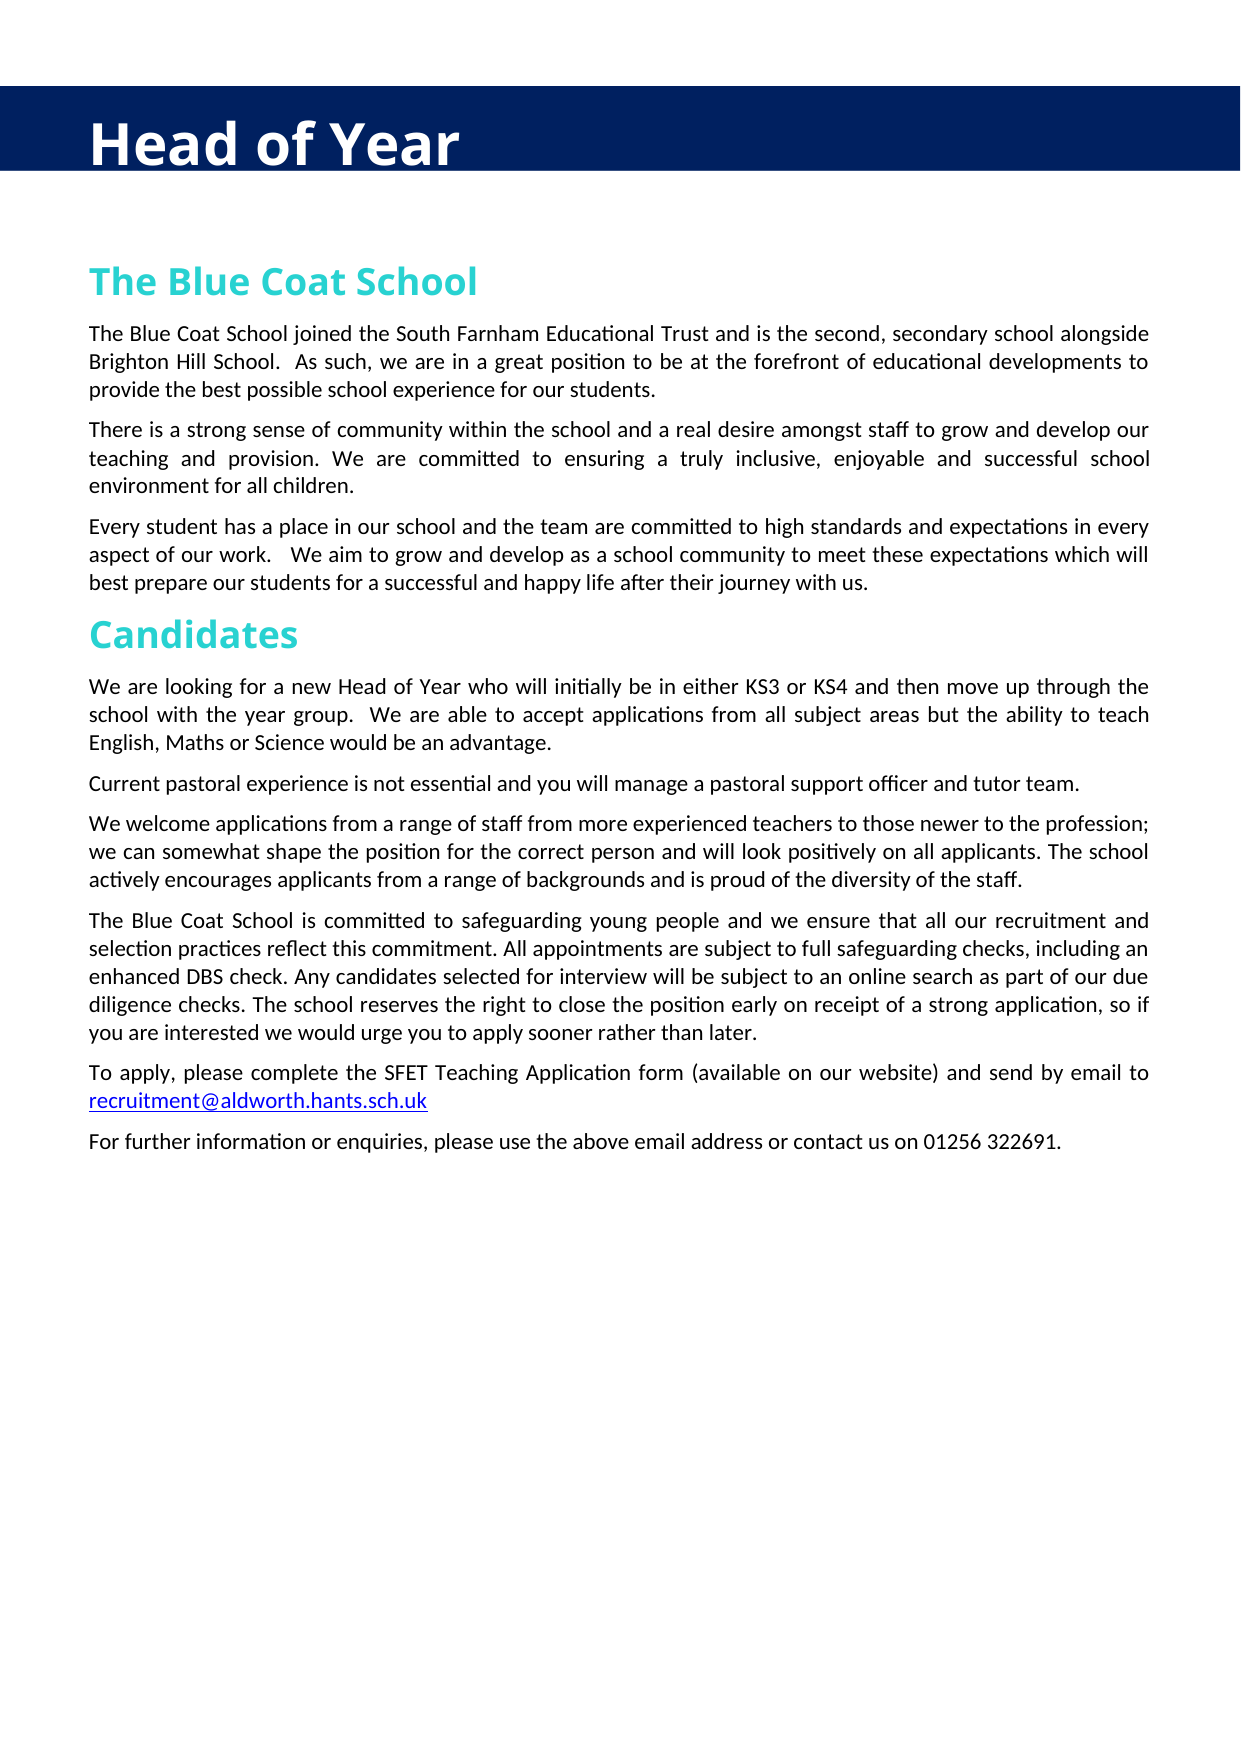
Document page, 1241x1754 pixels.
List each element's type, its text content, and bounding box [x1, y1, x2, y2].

picture [0, 0, 1241, 1754]
text Every student has a place in our school and the team are committed to high standards and expectations in every aspect of our work. We aim to grow and develop as a school community to meet these expectations which will best prepare our students for a successful and happy life after their journey with us. [89, 512, 1152, 596]
text For further information or enquiries, please use the above email address or contact us on 01256 322691. [89, 1127, 1152, 1155]
text The Blue Coat School is committed to safeguarding young people and we ensure that all our recruitment and selection practices reflect this commitment. All appointments are subject to full safeguarding checks, including an enhanced DBS check. Any candidates selected for interview will be subject to an online search as part of our due diligence checks. The school reserves the right to close the position early on receipt of a strong application, so if you are interested we would urge you to apply sooner rather than later. [89, 906, 1152, 1046]
text The Blue Coat School joined the South Farnham Educational Trust and is the second, secondary school alongside Brighton Hill School. As such, we are in a great position to be at the forefront of educational developments to provide the best possible school experience for our students. [89, 319, 1152, 403]
text There is a strong sense of community within the school and a real desire amongst staff to grow and develop our teaching and provision. We are committed to ensuring a truly inclusive, enjoyable and successful school environment for all children. [89, 416, 1152, 500]
text We are looking for a new Head of Year who will initially be in either KS3 or KS4 and then move up through the school with the year group. We are able to accept applications from all subject areas but the ability to teach English, Maths or Science would be an advantage. [89, 672, 1152, 756]
text To apply, please complete the SFET Teaching Application form (available on our website) and send by email to recruitment@aldworth.hants.sch.uk [89, 1058, 1152, 1114]
text Candidates [89, 609, 1152, 660]
text Head of Year [89, 103, 1152, 183]
text Current pastoral experience is not essential and you will manage a pastoral support officer and tutor team. [89, 769, 1152, 797]
text We welcome applications from a range of staff from more experienced teachers to those newer to the profession; we can somewhat shape the position for the correct person and will look positively on all applicants. The school actively encourages applicants from a range of backgrounds and is proud of the diversity of the staff. [89, 809, 1152, 893]
text The Blue Coat School [89, 256, 1152, 307]
